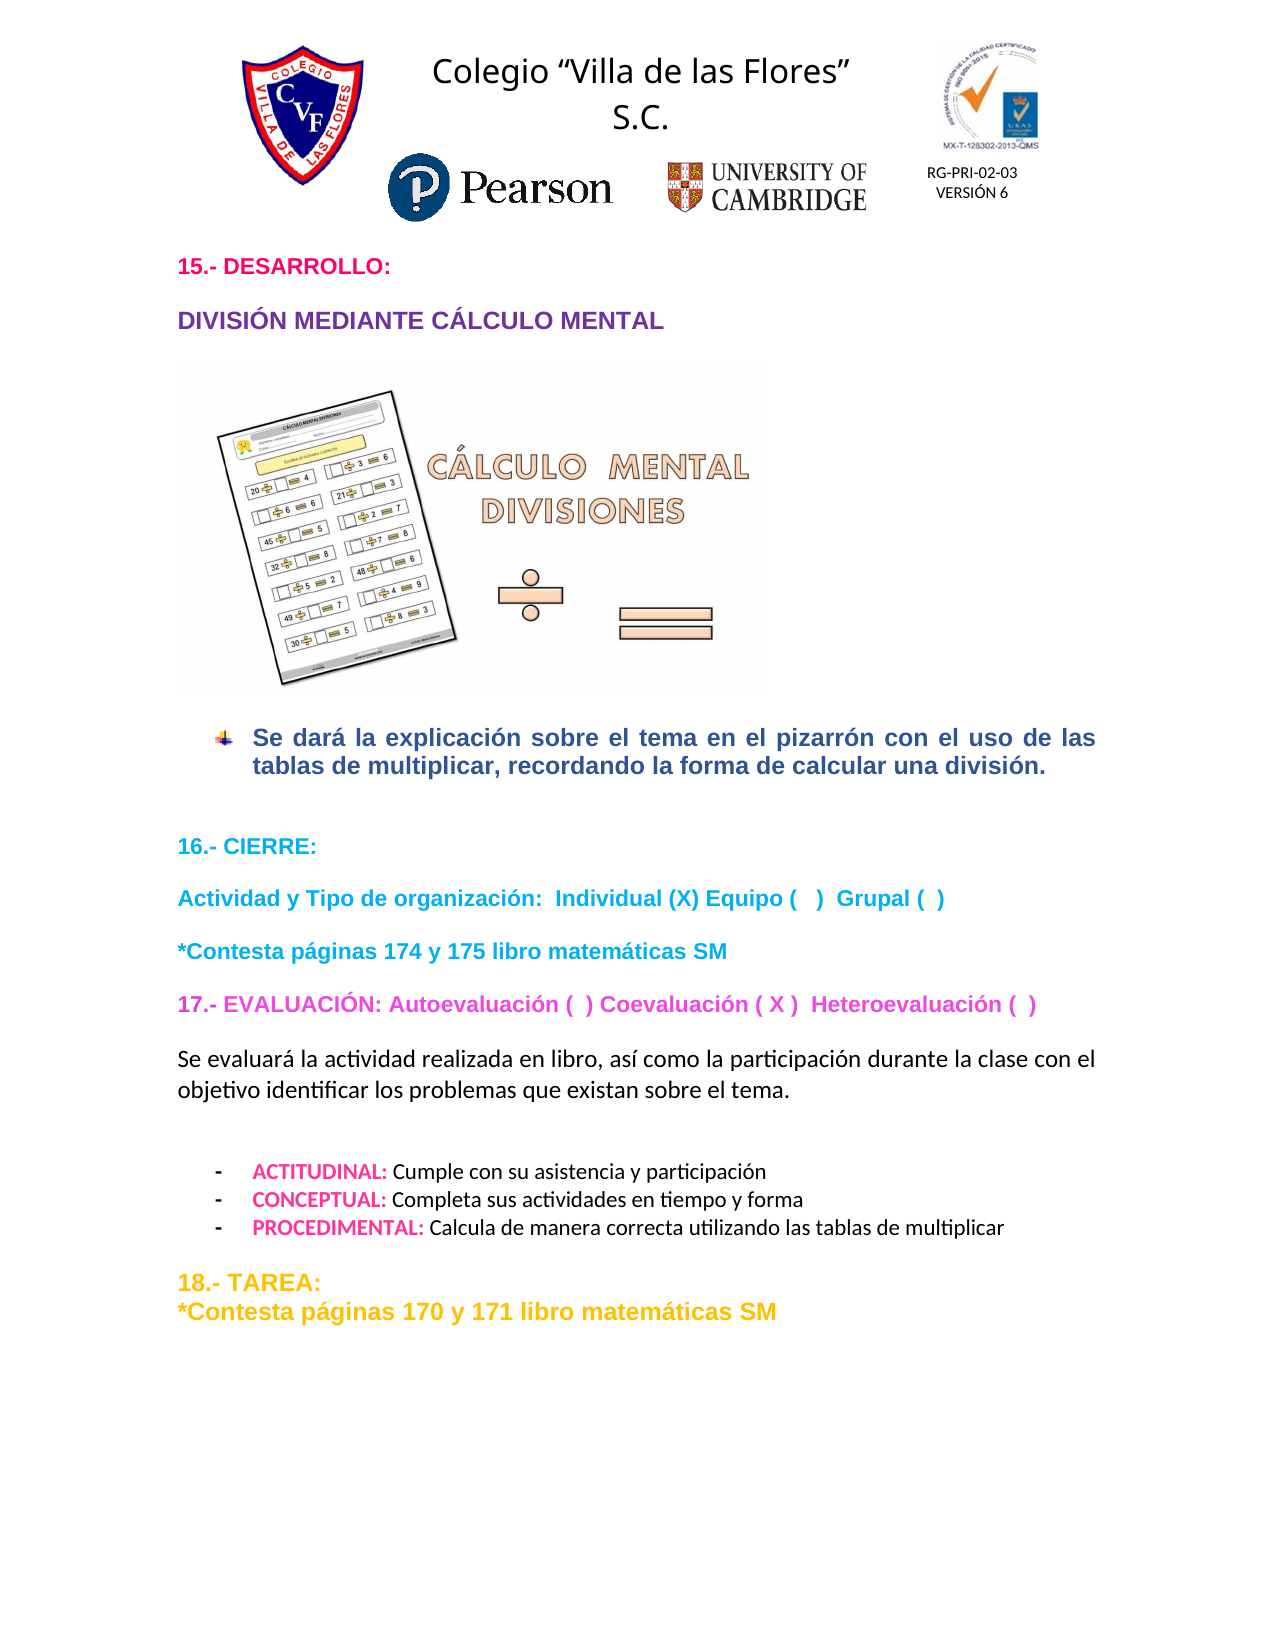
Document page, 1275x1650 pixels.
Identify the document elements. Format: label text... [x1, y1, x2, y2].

list ACTITUDINAL: Cumple con su asistencia y participación [215, 1157, 1098, 1185]
text Actividad y Tipo de organización: Individual (X) Equipo ( ) Grupal ( ) [177, 885, 1098, 912]
list Se dará la explicación sobre el tema en el pizarrón con el uso de las tablas de multiplicar, recordando la forma de calcular una división. [215, 722, 1098, 780]
text DIVISIÓN MEDIANTE CÁLCULO MENTAL [177, 306, 1098, 334]
picture [937, 40, 1040, 153]
text *Contesta páginas 174 y 175 libro matemáticas SM [177, 938, 1098, 964]
picture [177, 363, 765, 694]
picture [215, 729, 233, 746]
picture [381, 148, 619, 225]
text 15.- DESARROLLO: [177, 253, 1098, 279]
list CONCEPTUAL: Completa sus actividades en tiempo y forma [215, 1185, 1098, 1213]
text 18.- TAREA: [177, 1268, 1098, 1296]
text Se evaluará la actividad realizada en libro, así como la participación durante la clase con el objetivo identificar los problemas que existan sobre el tema. [177, 1043, 1098, 1104]
picture [235, 41, 373, 190]
text *Contesta páginas 170 y 171 libro matemáticas SM [177, 1296, 1098, 1325]
list PROCEDIMENTAL: Calcula de manera correcta utilizando las tablas de multiplicar [215, 1213, 1098, 1241]
text 16.- CIERRE: [177, 833, 1098, 859]
text 17.- EVALUACIÓN: Autoevaluación ( ) Coevaluación ( X ) Heteroevaluación ( ) [177, 991, 1098, 1017]
